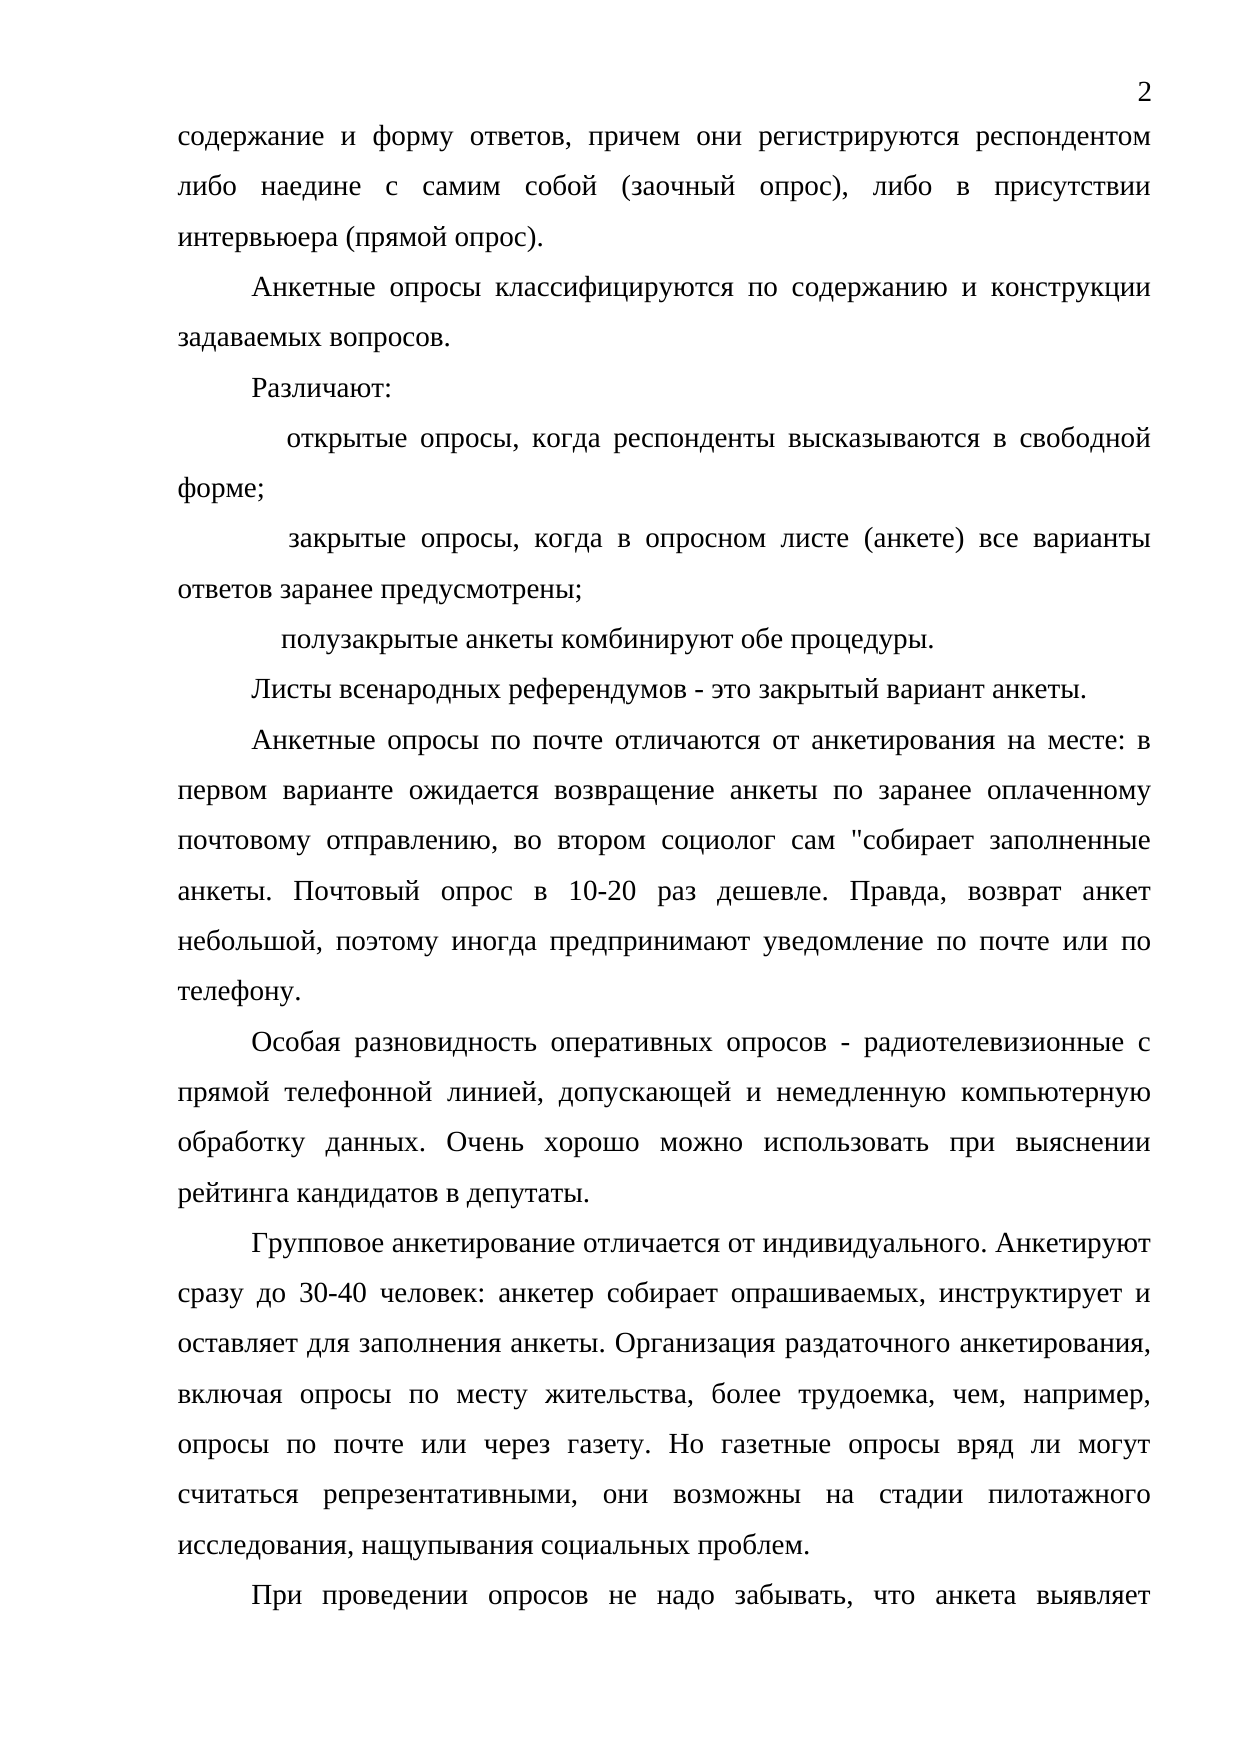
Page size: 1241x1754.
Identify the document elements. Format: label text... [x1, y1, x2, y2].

text Различают: [177, 370, 1152, 403]
text  полузакрытые анкеты комбинируют обе процедуры. [177, 621, 1152, 655]
text  закрытые опросы, когда в опросном листе (анкете) все варианты ответов заранее предусмотрены; [177, 521, 1152, 604]
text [177, 1577, 1152, 1611]
text Анкетные опросы классифицируются по содержанию и конструкции задаваемых вопросов. [177, 269, 1152, 353]
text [177, 118, 1152, 252]
text  открытые опросы, когда респонденты высказываются в свободной форме; [177, 420, 1152, 504]
text Анкетные опросы по почте отличаются от анкетирования на месте: в первом варианте ожидается возвращение анкеты по заранее оплаченному почтовому отправлению, во втором социолог сам "собирает заполненные анкеты. Почтовый опрос в 10-20 раз дешевле. Правда, возврат анкет небольшой, поэтому иногда предпринимают уведомление по почте или по телефону. [177, 722, 1152, 1007]
text Листы всенародных референдумов - это закрытый вариант анкеты. [177, 672, 1152, 705]
text Особая разновидность оперативных опросов - радиотелевизионные с прямой телефонной линией, допускающей и немедленную компьютерную обработку данных. Очень хорошо можно использовать при выяснении рейтинга кандидатов в депутаты. [177, 1024, 1152, 1208]
text Групповое анкетирование отличается от индивидуального. Анкетируют сразу до 30-40 человек: анкетер собирает опрашиваемых, инструктирует и оставляет для заполнения анкеты. Организация раздаточного анкетирования, включая опросы по месту жительства, более трудоемка, чем, например, опросы по почте или через газету. Но газетные опросы вряд ли могут считаться репрезентативными, они возможны на стадии пилотажного исследования, нащупывания социальных проблем. [177, 1225, 1152, 1560]
